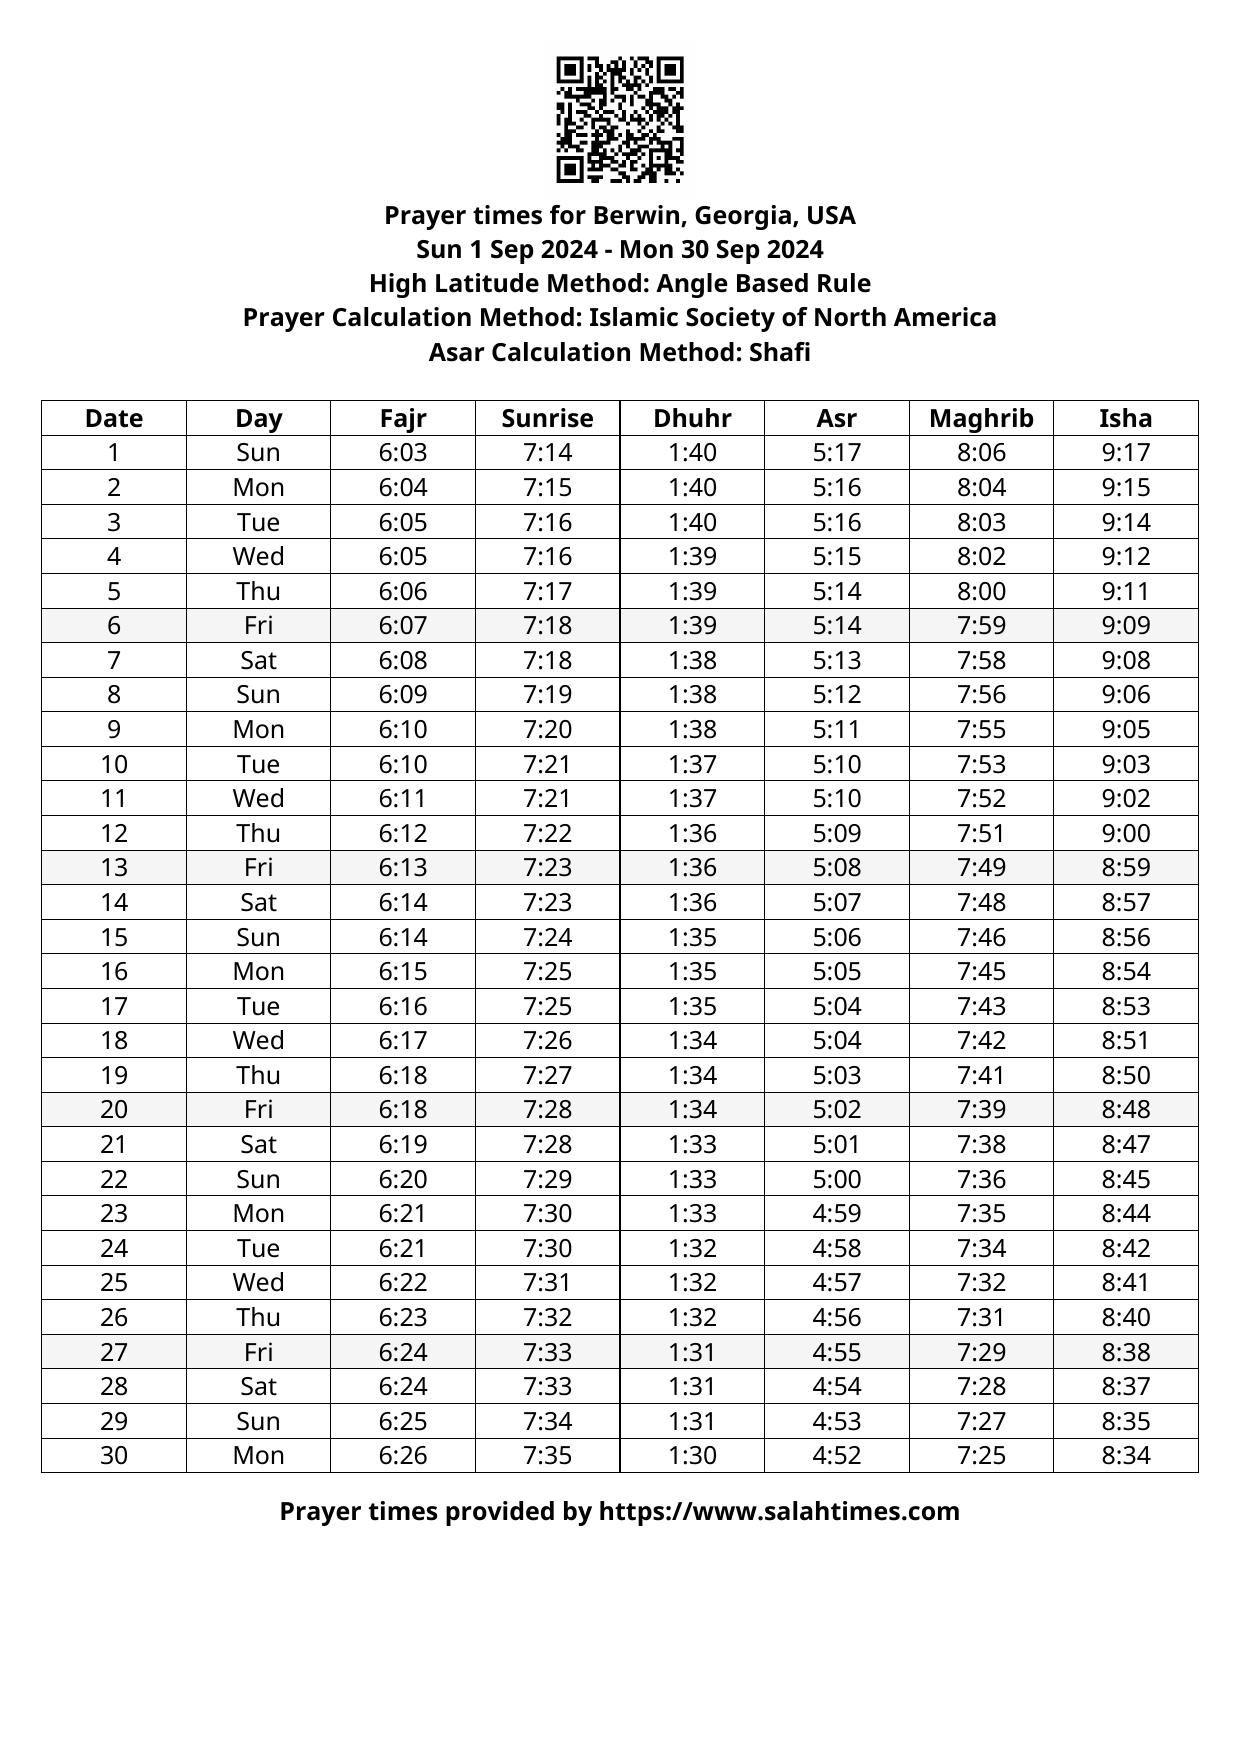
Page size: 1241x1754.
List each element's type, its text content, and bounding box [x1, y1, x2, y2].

table_cell 4:57 [765, 1266, 909, 1299]
table_cell Fri [187, 609, 330, 642]
table_cell 8:53 [1054, 989, 1198, 1022]
table_cell 10 [42, 747, 186, 780]
table_cell 6:21 [331, 1196, 475, 1230]
table_cell Wed [187, 539, 330, 573]
table_cell 7:34 [910, 1231, 1053, 1264]
table_cell 8:38 [1054, 1335, 1198, 1368]
table_header Isha [1054, 401, 1198, 434]
table_cell 5:00 [765, 1162, 909, 1195]
table_cell 21 [42, 1127, 186, 1161]
table_cell 12 [42, 816, 186, 849]
table_cell 5:11 [765, 712, 909, 746]
table_cell 20 [42, 1093, 186, 1126]
table_cell 7:39 [910, 1093, 1053, 1126]
table_cell 7:25 [476, 954, 619, 988]
table_cell 6:10 [331, 712, 475, 746]
table_cell 4:53 [765, 1404, 909, 1437]
table_cell 5:15 [765, 539, 909, 573]
table_cell 1:39 [621, 574, 764, 607]
table_cell 1:40 [621, 436, 764, 469]
table_cell 6:14 [331, 920, 475, 953]
table_cell 7:16 [476, 505, 619, 538]
table_cell 7:27 [476, 1058, 619, 1092]
table_cell 5:13 [765, 643, 909, 677]
table_cell 1:33 [621, 1127, 764, 1161]
table_cell 1:32 [621, 1266, 764, 1299]
table_cell 7:52 [910, 781, 1053, 815]
table_cell 6:14 [331, 885, 475, 919]
text Sun 1 Sep 2024 - Mon 30 Sep 2024 [42, 232, 1198, 266]
table_cell 1:39 [621, 539, 764, 573]
table_cell 6:18 [331, 1058, 475, 1092]
table_cell Tue [187, 505, 330, 538]
table_cell 2 [42, 470, 186, 504]
table_cell Fri [187, 851, 330, 884]
table_cell 6:26 [331, 1439, 475, 1472]
table_cell 1:35 [621, 954, 764, 988]
table_cell 9 [42, 712, 186, 746]
table_cell 7:30 [476, 1196, 619, 1230]
picture [542, 41, 699, 198]
table_cell 22 [42, 1162, 186, 1195]
table_cell 7:35 [476, 1439, 619, 1472]
table_cell 7:31 [476, 1266, 619, 1299]
table_header Dhuhr [621, 401, 764, 434]
table_header Sunrise [476, 401, 619, 434]
table_cell Sun [187, 1404, 330, 1437]
table_cell 7:32 [476, 1300, 619, 1334]
table_cell Sun [187, 920, 330, 953]
table_header Fajr [331, 401, 475, 434]
table_cell 5 [42, 574, 186, 607]
table_cell 7:46 [910, 920, 1053, 953]
table_cell 7:31 [910, 1300, 1053, 1334]
table_cell 1:34 [621, 1093, 764, 1126]
table_cell 7:14 [476, 436, 619, 469]
table_cell 9:17 [1054, 436, 1198, 469]
text Prayer times provided by https://www.salahtimes.com [42, 1494, 1198, 1528]
table_cell 8:56 [1054, 920, 1198, 953]
table_cell 6:24 [331, 1335, 475, 1368]
table_cell 23 [42, 1196, 186, 1230]
table_cell 4:55 [765, 1335, 909, 1368]
table_cell Thu [187, 1058, 330, 1092]
table_cell 5:09 [765, 816, 909, 849]
table_cell 5:07 [765, 885, 909, 919]
table_cell 28 [42, 1369, 186, 1403]
table_cell 7:38 [910, 1127, 1053, 1161]
table_cell 1:38 [621, 712, 764, 746]
table_header Maghrib [910, 401, 1053, 434]
table_cell 7:56 [910, 678, 1053, 711]
table_cell 7:24 [476, 920, 619, 953]
table_cell 29 [42, 1404, 186, 1437]
table_cell 8:48 [1054, 1093, 1198, 1126]
table_cell 5:14 [765, 609, 909, 642]
table_cell 7:55 [910, 712, 1053, 746]
table_cell 5:17 [765, 436, 909, 469]
table_cell 1:36 [621, 851, 764, 884]
table_cell Thu [187, 574, 330, 607]
table_cell Sun [187, 1162, 330, 1195]
table_cell 9:15 [1054, 470, 1198, 504]
table_cell 9:12 [1054, 539, 1198, 573]
table_cell 8:06 [910, 436, 1053, 469]
table_cell 6 [42, 609, 186, 642]
table_cell Tue [187, 747, 330, 780]
table_cell 7:42 [910, 1024, 1053, 1057]
table_cell 5:16 [765, 505, 909, 538]
table_cell 1:36 [621, 885, 764, 919]
table_cell 6:10 [331, 747, 475, 780]
table_cell 8:35 [1054, 1404, 1198, 1437]
table_cell 7:34 [476, 1404, 619, 1437]
table_cell 6:09 [331, 678, 475, 711]
table_cell 11 [42, 781, 186, 815]
table_cell Sat [187, 1127, 330, 1161]
table_cell 6:13 [331, 851, 475, 884]
table_cell 7:23 [476, 851, 619, 884]
table_cell 6:03 [331, 436, 475, 469]
table_cell 5:14 [765, 574, 909, 607]
table_cell 8:45 [1054, 1162, 1198, 1195]
table_cell 8:54 [1054, 954, 1198, 988]
table_cell 6:08 [331, 643, 475, 677]
table_cell 17 [42, 989, 186, 1022]
table_cell 7:51 [910, 816, 1053, 849]
table_cell 7:45 [910, 954, 1053, 988]
table_cell 4:59 [765, 1196, 909, 1230]
table_cell 7:35 [910, 1196, 1053, 1230]
table_cell 8:51 [1054, 1024, 1198, 1057]
table_cell 1:35 [621, 989, 764, 1022]
table_cell 7:36 [910, 1162, 1053, 1195]
table_cell 7:33 [476, 1335, 619, 1368]
table_cell 7:15 [476, 470, 619, 504]
text Asar Calculation Method: Shafi [42, 334, 1198, 368]
table_cell 1:31 [621, 1369, 764, 1403]
table_cell Mon [187, 470, 330, 504]
table_cell 9:00 [1054, 816, 1198, 849]
table_cell 9:08 [1054, 643, 1198, 677]
table_cell 5:08 [765, 851, 909, 884]
table_cell 6:16 [331, 989, 475, 1022]
table_cell 7:58 [910, 643, 1053, 677]
table_cell 9:11 [1054, 574, 1198, 607]
table_cell 1:38 [621, 643, 764, 677]
table_header Asr [765, 401, 909, 434]
table_cell 1:32 [621, 1300, 764, 1334]
table_cell 8:03 [910, 505, 1053, 538]
table_cell 1:34 [621, 1058, 764, 1092]
table_cell 6:05 [331, 505, 475, 538]
table_cell 1:33 [621, 1196, 764, 1230]
table_cell 26 [42, 1300, 186, 1334]
table_cell 4:52 [765, 1439, 909, 1472]
table_cell 6:21 [331, 1231, 475, 1264]
table_cell 1:40 [621, 505, 764, 538]
table_cell 4:58 [765, 1231, 909, 1264]
table_cell 30 [42, 1439, 186, 1472]
table_cell 1:36 [621, 816, 764, 849]
table_cell 7:22 [476, 816, 619, 849]
table_cell 8:41 [1054, 1266, 1198, 1299]
table_cell Sun [187, 678, 330, 711]
table_cell 8:34 [1054, 1439, 1198, 1472]
table_cell 18 [42, 1024, 186, 1057]
table_cell 6:24 [331, 1369, 475, 1403]
table_cell 7:21 [476, 747, 619, 780]
table_cell 6:22 [331, 1266, 475, 1299]
table_cell 8:59 [1054, 851, 1198, 884]
table_cell 9:06 [1054, 678, 1198, 711]
table_cell 8:40 [1054, 1300, 1198, 1334]
table_cell 15 [42, 920, 186, 953]
table_cell 1:33 [621, 1162, 764, 1195]
table_cell 9:09 [1054, 609, 1198, 642]
text Prayer Calculation Method: Islamic Society of North America [42, 300, 1198, 334]
table_cell Fri [187, 1093, 330, 1126]
table_cell 8:44 [1054, 1196, 1198, 1230]
table_cell 14 [42, 885, 186, 919]
table_cell Tue [187, 989, 330, 1022]
table_cell 7:48 [910, 885, 1053, 919]
table_cell 7:16 [476, 539, 619, 573]
table_cell 6:15 [331, 954, 475, 988]
table_cell Mon [187, 1439, 330, 1472]
table_cell 6:12 [331, 816, 475, 849]
table_cell Wed [187, 1024, 330, 1057]
table_cell 4 [42, 539, 186, 573]
table_cell 1:40 [621, 470, 764, 504]
table_cell 4:54 [765, 1369, 909, 1403]
table_cell 5:12 [765, 678, 909, 711]
table_cell 1:39 [621, 609, 764, 642]
table_cell 4:56 [765, 1300, 909, 1334]
table_cell 7:18 [476, 643, 619, 677]
table_cell 3 [42, 505, 186, 538]
table_cell 8:02 [910, 539, 1053, 573]
table_cell 5:02 [765, 1093, 909, 1126]
table_cell Mon [187, 954, 330, 988]
table_cell 7:18 [476, 609, 619, 642]
table_cell 16 [42, 954, 186, 988]
table_cell 7:43 [910, 989, 1053, 1022]
table_cell Sat [187, 643, 330, 677]
table_cell 1:30 [621, 1439, 764, 1472]
table_cell 7:17 [476, 574, 619, 607]
table_cell Mon [187, 1196, 330, 1230]
table_cell 8:42 [1054, 1231, 1198, 1264]
table_cell 9:05 [1054, 712, 1198, 746]
table_cell 7:49 [910, 851, 1053, 884]
table_cell 1:31 [621, 1404, 764, 1437]
table_cell 24 [42, 1231, 186, 1264]
table_cell 5:04 [765, 989, 909, 1022]
text High Latitude Method: Angle Based Rule [42, 266, 1198, 300]
table_cell 7:33 [476, 1369, 619, 1403]
table_cell 6:07 [331, 609, 475, 642]
table_cell 8:50 [1054, 1058, 1198, 1092]
table_cell Thu [187, 816, 330, 849]
table_cell 7:29 [910, 1335, 1053, 1368]
table_cell 8:00 [910, 574, 1053, 607]
table_cell 7:59 [910, 609, 1053, 642]
table_cell 6:18 [331, 1093, 475, 1126]
text Prayer times for Berwin, Georgia, USA [42, 198, 1198, 232]
table_cell 1 [42, 436, 186, 469]
table_cell 7:27 [910, 1404, 1053, 1437]
table_cell 9:03 [1054, 747, 1198, 780]
table_cell 9:14 [1054, 505, 1198, 538]
table_cell 8:47 [1054, 1127, 1198, 1161]
table_cell 13 [42, 851, 186, 884]
table_cell 1:31 [621, 1335, 764, 1368]
table_cell 6:04 [331, 470, 475, 504]
table_cell 8:57 [1054, 885, 1198, 919]
table_cell 7:23 [476, 885, 619, 919]
table_cell Wed [187, 1266, 330, 1299]
table_cell 6:19 [331, 1127, 475, 1161]
table_cell 7 [42, 643, 186, 677]
table_cell Wed [187, 781, 330, 815]
table_cell 8:37 [1054, 1369, 1198, 1403]
table_cell 7:53 [910, 747, 1053, 780]
table_cell 1:38 [621, 678, 764, 711]
table_cell Sat [187, 885, 330, 919]
table_cell 1:37 [621, 747, 764, 780]
table_cell 8 [42, 678, 186, 711]
table_cell 5:10 [765, 781, 909, 815]
table_cell 7:28 [910, 1369, 1053, 1403]
table_cell Mon [187, 712, 330, 746]
table_cell Fri [187, 1335, 330, 1368]
table_cell 7:19 [476, 678, 619, 711]
table_cell 7:32 [910, 1266, 1053, 1299]
table_cell 5:04 [765, 1024, 909, 1057]
table_cell Thu [187, 1300, 330, 1334]
table_cell 7:28 [476, 1093, 619, 1126]
table_cell 5:06 [765, 920, 909, 953]
table_cell 7:28 [476, 1127, 619, 1161]
table_cell 6:05 [331, 539, 475, 573]
table_cell 8:04 [910, 470, 1053, 504]
table_cell 6:06 [331, 574, 475, 607]
table_cell 7:30 [476, 1231, 619, 1264]
table_cell 1:32 [621, 1231, 764, 1264]
table_cell 7:41 [910, 1058, 1053, 1092]
table_cell 7:25 [910, 1439, 1053, 1472]
table_header Day [187, 401, 330, 434]
table_cell 6:23 [331, 1300, 475, 1334]
table_cell 1:37 [621, 781, 764, 815]
table_cell Tue [187, 1231, 330, 1264]
table_cell 1:34 [621, 1024, 764, 1057]
table_cell 25 [42, 1266, 186, 1299]
table_cell 27 [42, 1335, 186, 1368]
table_cell 5:05 [765, 954, 909, 988]
table_cell 5:10 [765, 747, 909, 780]
table_cell 1:35 [621, 920, 764, 953]
table_cell 7:26 [476, 1024, 619, 1057]
table_cell 7:21 [476, 781, 619, 815]
table_cell 7:29 [476, 1162, 619, 1195]
table_cell 6:17 [331, 1024, 475, 1057]
table_cell 5:16 [765, 470, 909, 504]
table_cell 6:11 [331, 781, 475, 815]
table_cell 9:02 [1054, 781, 1198, 815]
table_cell 5:03 [765, 1058, 909, 1092]
table_cell 19 [42, 1058, 186, 1092]
table_cell Sat [187, 1369, 330, 1403]
table_cell 6:20 [331, 1162, 475, 1195]
table_cell 7:25 [476, 989, 619, 1022]
table_cell 5:01 [765, 1127, 909, 1161]
table_header Date [42, 401, 186, 434]
table_cell Sun [187, 436, 330, 469]
table_cell 7:20 [476, 712, 619, 746]
table_cell 6:25 [331, 1404, 475, 1437]
